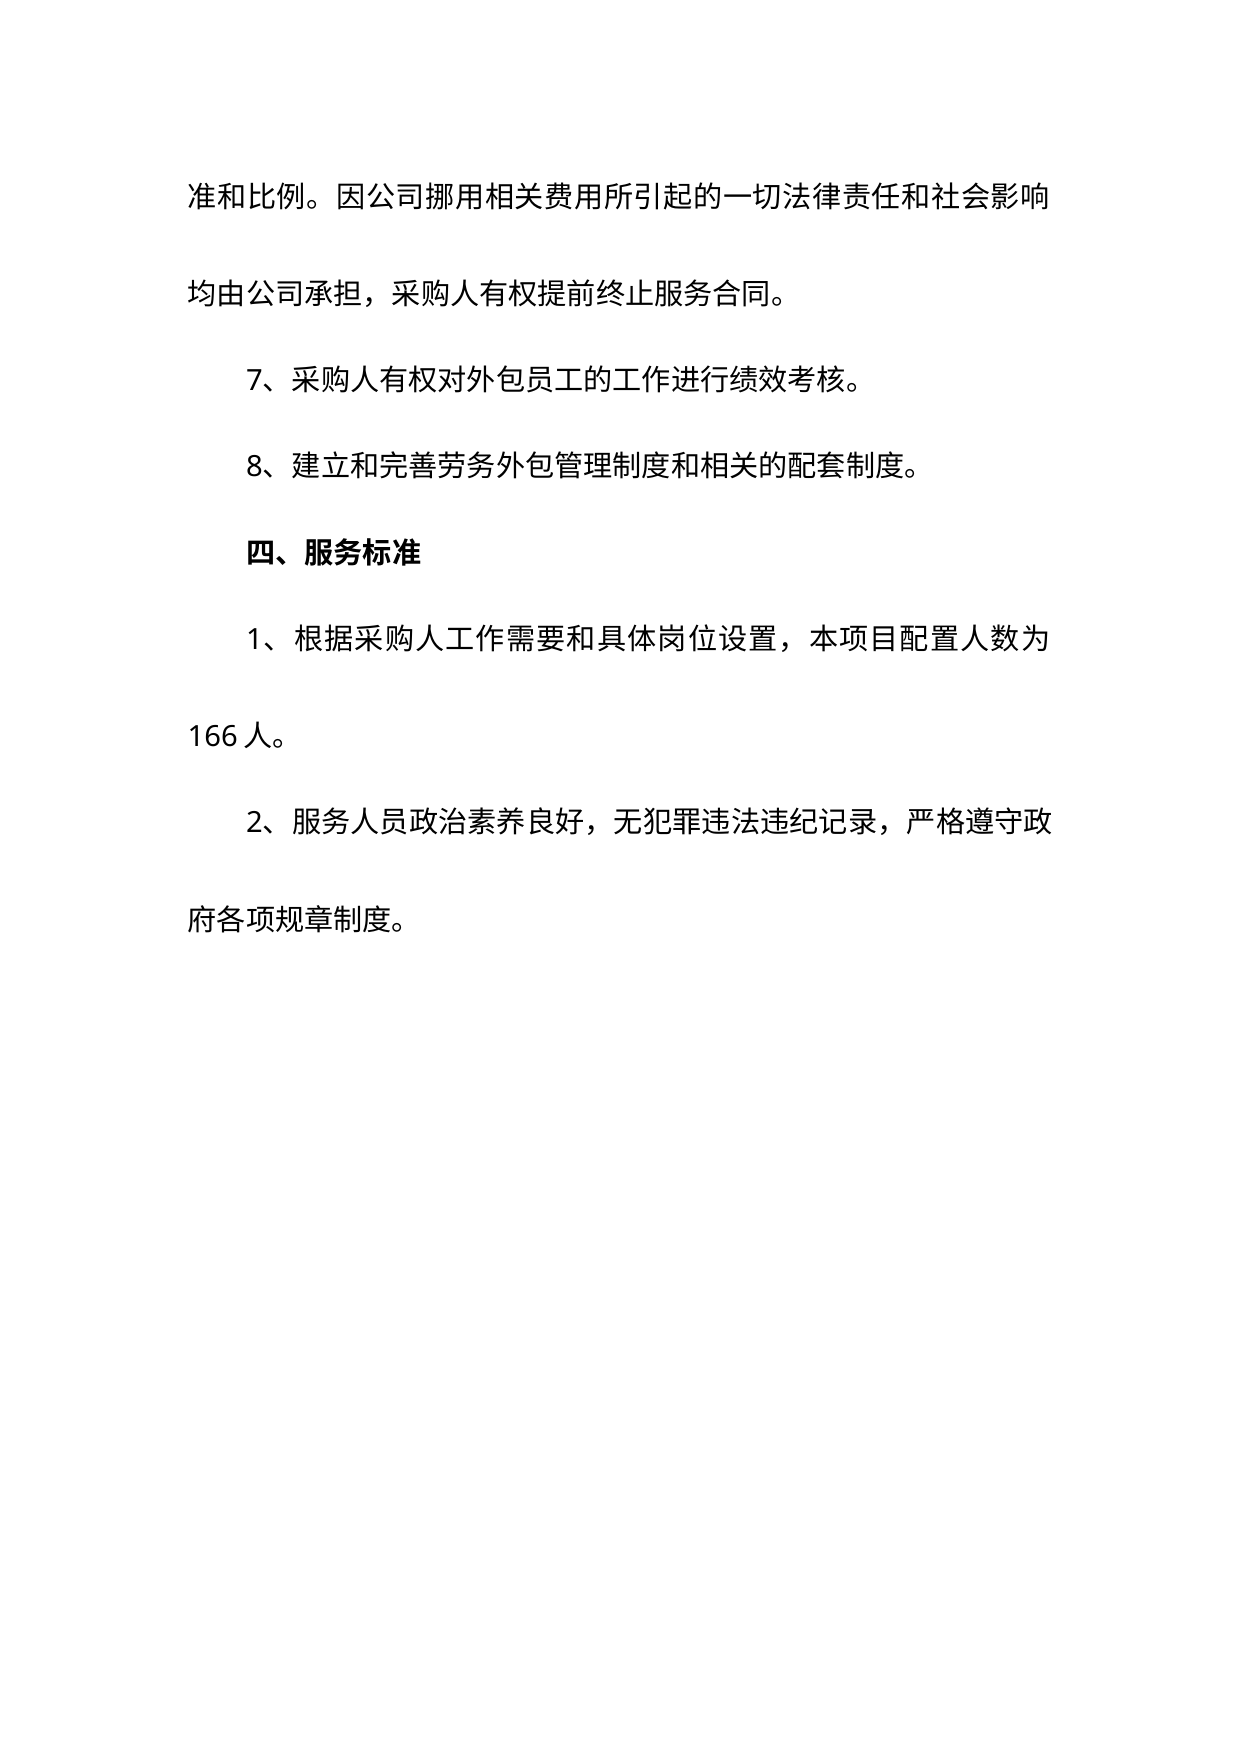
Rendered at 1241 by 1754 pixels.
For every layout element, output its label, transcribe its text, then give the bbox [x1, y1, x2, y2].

text 8、建立和完善劳务外包管理制度和相关的配套制度。 [187, 432, 1053, 497]
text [187, 162, 1053, 324]
text 四、服务标准 [187, 518, 1053, 583]
text 7、采购人有权对外包员工的工作进行绩效考核。 [187, 346, 1053, 411]
text 1、根据采购人工作需要和具体岗位设置，本项目配置人数为166人。 [187, 604, 1053, 767]
text 2、服务人员政治素养良好，无犯罪违法违纪记录，严格遵守政府各项规章制度。 [187, 788, 1053, 950]
